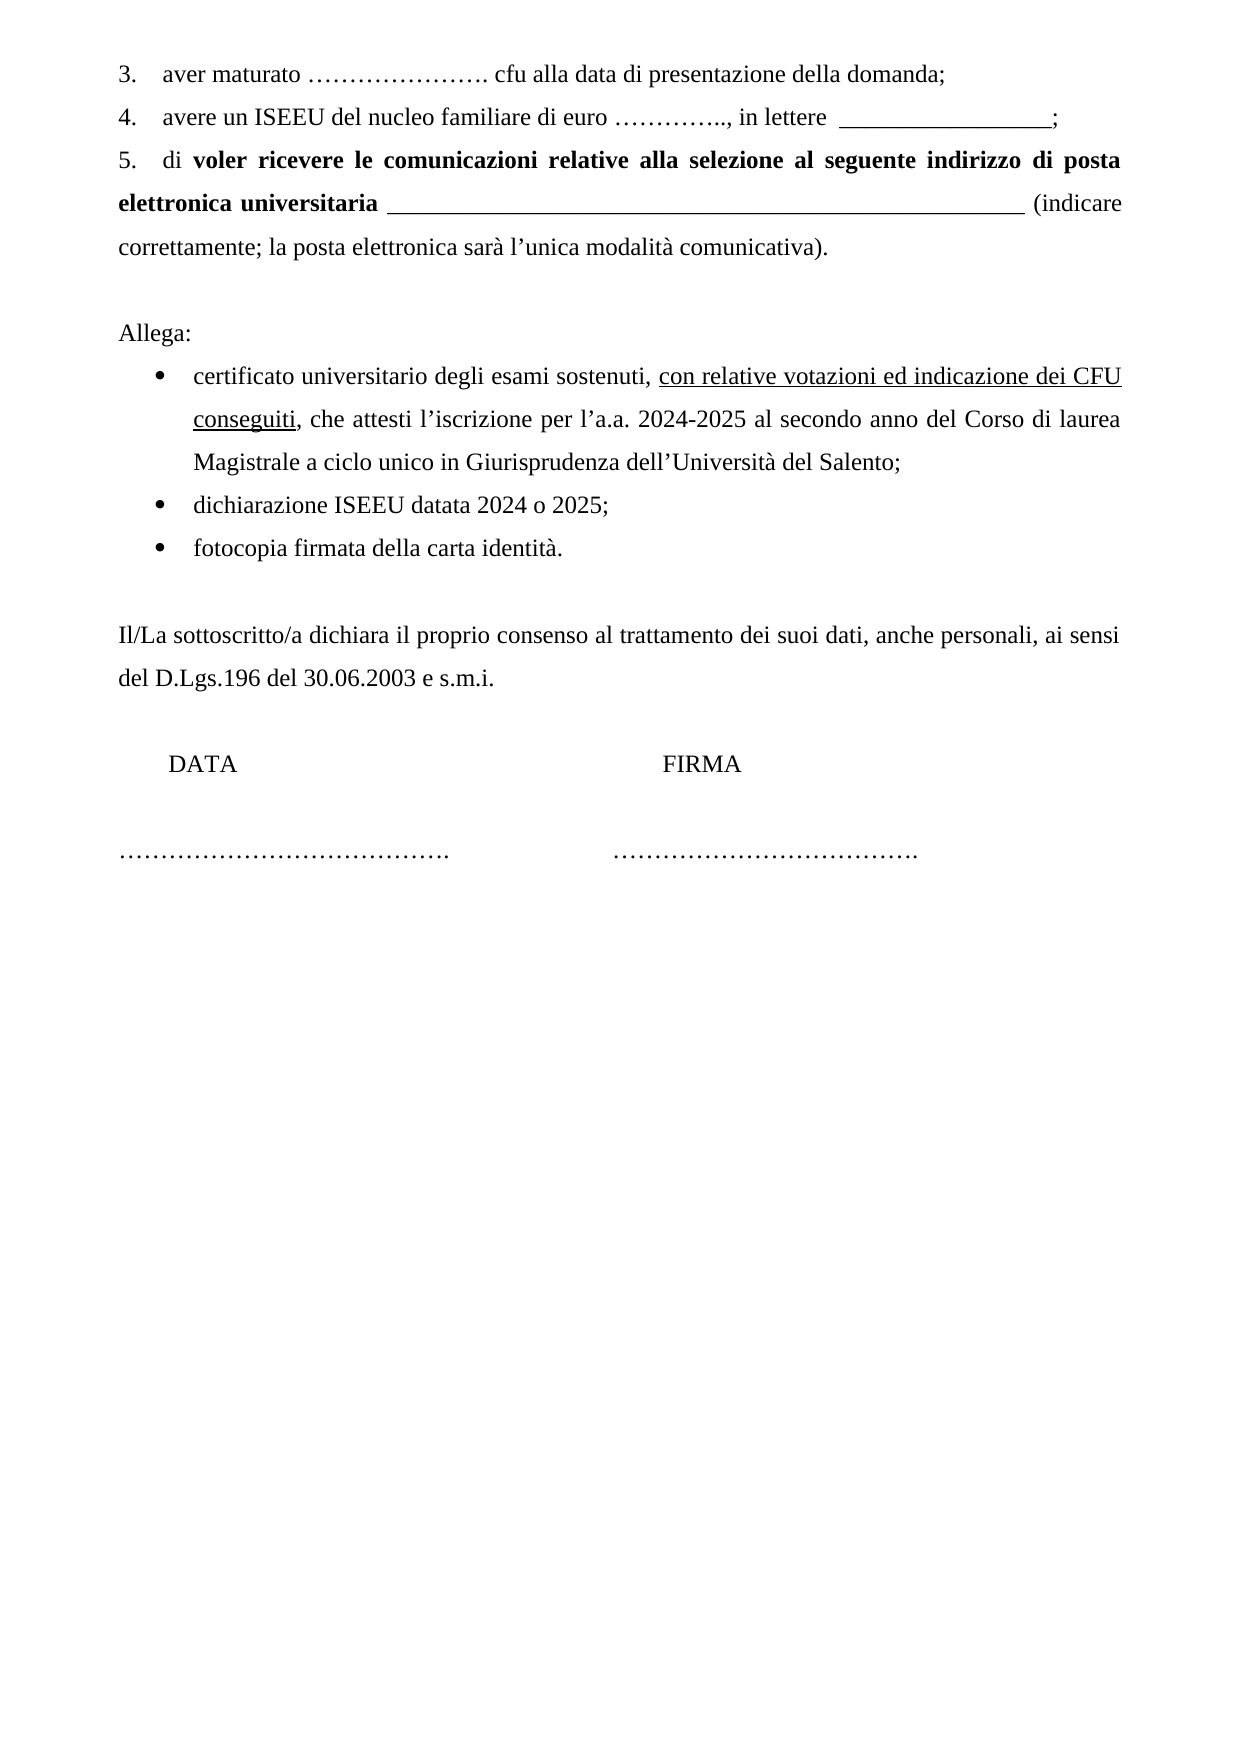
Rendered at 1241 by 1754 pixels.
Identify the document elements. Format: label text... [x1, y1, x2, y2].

text …………………………………. ………………………………. [118, 835, 1122, 864]
list dichiarazione ISEEU datata 2024 o 2025; [156, 490, 1122, 519]
list di voler ricevere le comunicazioni relative alla selezione al seguente indirizzo di posta elettronica universitaria ___________________________________________________ (indicare correttamente; la posta elettronica sarà l’unica modalità comunicativa). [118, 145, 1122, 260]
text Il/La sottoscritto/a dichiara il proprio consenso al trattamento dei suoi dati, anche personali, ai sensi del D.Lgs.196 del 30.06.2003 e s.m.i. [118, 620, 1122, 692]
text Allega: [118, 318, 1122, 347]
list certificato universitario degli esami sostenuti, con relative votazioni ed indicazione dei CFU conseguiti, che attesti l’iscrizione per l’a.a. 2024-2025 al secondo anno del Corso di laurea Magistrale a ciclo unico in Giurisprudenza dell’Università del Salento; [156, 361, 1122, 476]
list avere un ISEEU del nucleo familiare di euro ………….., in lettere _________________; [118, 102, 1122, 131]
list aver maturato …………………. cfu alla data di presentazione della domanda; [118, 59, 1122, 88]
list fotocopia firmata della carta identità. [156, 533, 1122, 562]
text DATA FIRMA [118, 749, 1122, 778]
